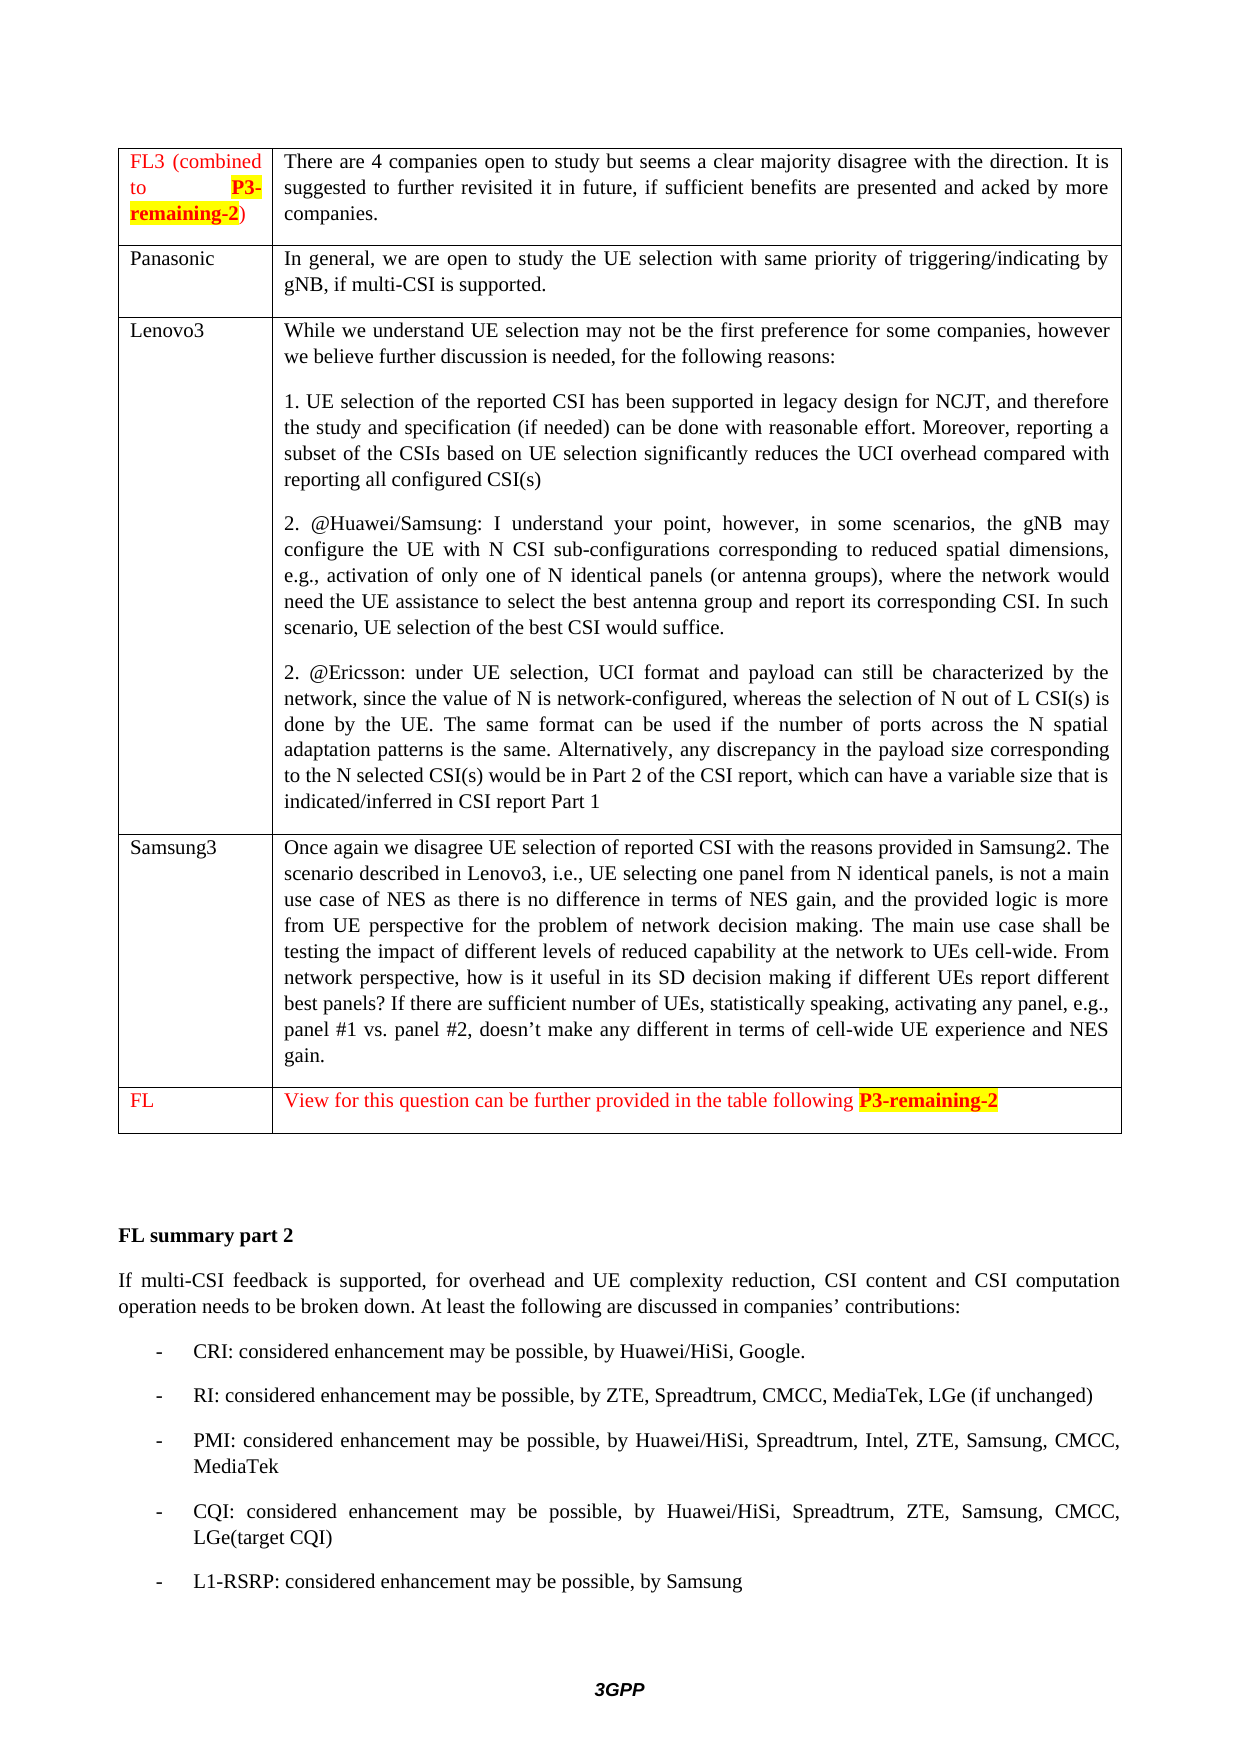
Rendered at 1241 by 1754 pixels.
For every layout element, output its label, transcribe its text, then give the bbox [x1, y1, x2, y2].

table_cell In general, we are open to study the UE selection with same priority of triggering/indicating by gNB, if multi-CSI is supported. [273, 246, 1121, 317]
table_cell Lenovo3 [119, 318, 272, 834]
list CQI: considered enhancement may be possible, by Huawei/HiSi, Spreadtrum, ZTE, Samsung, CMCC, LGe(target CQI) [156, 1499, 1122, 1549]
list RI: considered enhancement may be possible, by ZTE, Spreadtrum, CMCC, MediaTek, LGe (if unchanged) [156, 1383, 1122, 1407]
table_cell FL3 (combined to P3-remaining-2) [119, 149, 272, 245]
list PMI: considered enhancement may be possible, by Huawei/HiSi, Spreadtrum, Intel, ZTE, Samsung, CMCC, MediaTek [156, 1428, 1122, 1478]
text FL summary part 2 [118, 1223, 1122, 1247]
table_cell Panasonic [119, 246, 272, 317]
table_cell There are 4 companies open to study but seems a clear majority disagree with the direction. It is suggested to further revisited it in future, if sufficient benefits are presented and acked by more companies. [273, 149, 1121, 245]
list L1-RSRP: considered enhancement may be possible, by Samsung [156, 1569, 1122, 1593]
table_cell Samsung3 [119, 835, 272, 1087]
table_cell While we understand UE selection may not be the first preference for some companies, however we believe further discussion is needed, for the following reasons: 1. UE selection of the reported CSI has been supported in legacy design for NCJT, and therefore the study and specification (if needed) can be done with reasonable effort. Moreover, reporting a subset of the CSIs based on UE selection significantly reduces the UCI overhead compared with reporting all configured CSI(s) 2. @Huawei/Samsung: I understand your point, however, in some scenarios, the gNB may configure the UE with N CSI sub-configurations corresponding to reduced spatial dimensions, e.g., activation of only one of N identical panels (or antenna groups), where the network would need the UE assistance to select the best antenna group and report its corresponding CSI. In such scenario, UE selection of the best CSI would suffice. 2. @Ericsson: under UE selection, UCI format and payload can still be characterized by the network, since the value of N is network-configured, whereas the selection of N out of L CSI(s) is done by the UE. The same format can be used if the number of ports across the N spatial adaptation patterns is the same. Alternatively, any discrepancy in the payload size corresponding to the N selected CSI(s) would be in Part 2 of the CSI report, which can have a variable size that is indicated/inferred in CSI report Part 1 [273, 318, 1121, 834]
table_cell FL [119, 1088, 272, 1133]
text If multi-CSI feedback is supported, for overhead and UE complexity reduction, CSI content and CSI computation operation needs to be broken down. At least the following are discussed in companies’ contributions: [118, 1268, 1122, 1318]
table_cell View for this question can be further provided in the table following P3-remaining-2 [273, 1088, 1121, 1133]
table_cell Once again we disagree UE selection of reported CSI with the reasons provided in Samsung2. The scenario described in Lenovo3, i.e., UE selecting one panel from N identical panels, is not a main use case of NES as there is no difference in terms of NES gain, and the provided logic is more from UE perspective for the problem of network decision making. The main use case shall be testing the impact of different levels of reduced capability at the network to UEs cell-wide. From network perspective, how is it useful in its SD decision making if different UEs report different best panels? If there are sufficient number of UEs, statistically speaking, activating any panel, e.g., panel #1 vs. panel #2, doesn’t make any different in terms of cell-wide UE experience and NES gain. [273, 835, 1121, 1087]
list CRI: considered enhancement may be possible, by Huawei/HiSi, Google. [156, 1339, 1122, 1363]
